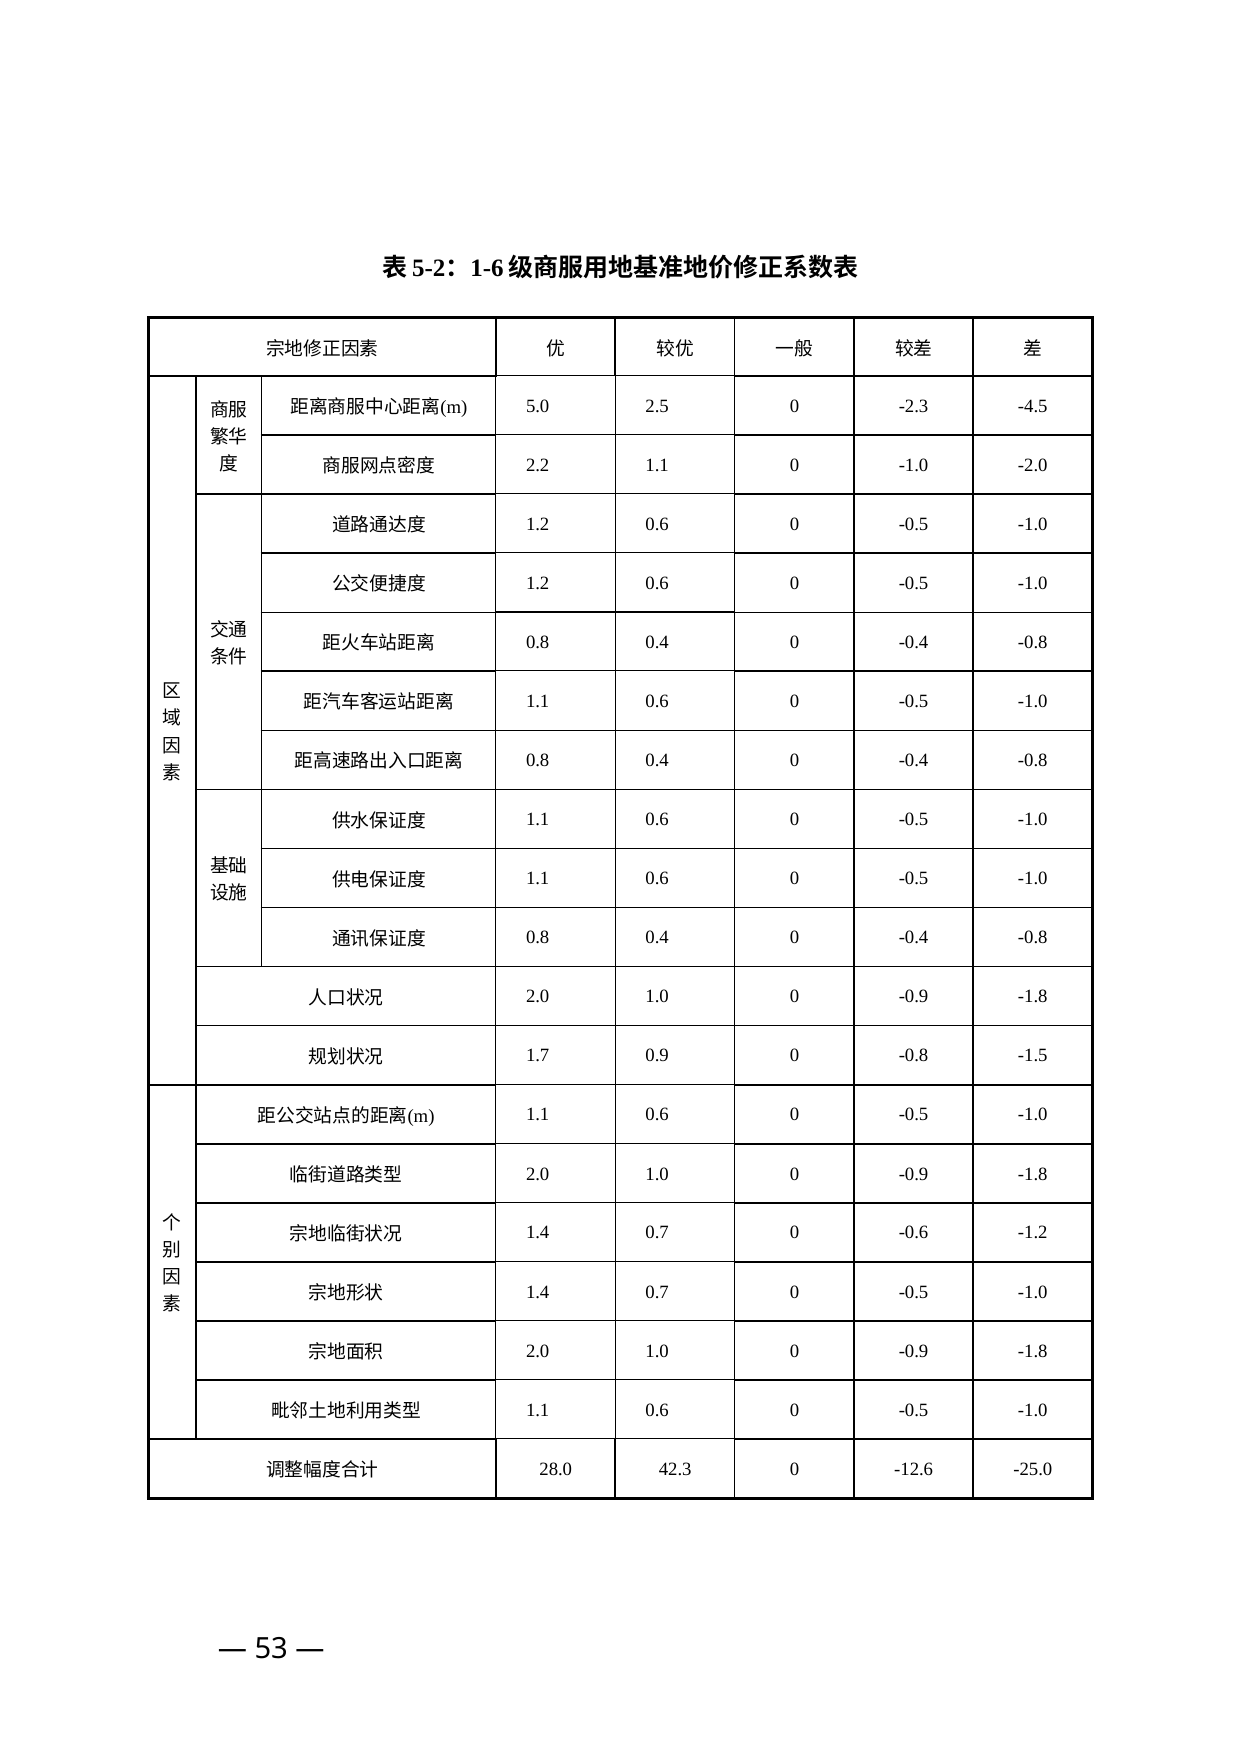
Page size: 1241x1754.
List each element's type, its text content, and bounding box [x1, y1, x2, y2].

table_cell -0.5 [855, 672, 972, 729]
table_cell 1.1 [496, 849, 615, 907]
table_cell -1.0 [855, 436, 972, 493]
table_cell 0 [735, 731, 853, 788]
table_cell -1.0 [974, 672, 1091, 729]
table_cell 0 [735, 436, 853, 493]
table_cell -1.0 [974, 1381, 1091, 1438]
table_cell -0.5 [855, 849, 972, 907]
table_cell -1.8 [974, 967, 1091, 1025]
table_cell 距火车站距离 [262, 613, 495, 670]
table_cell -1.0 [974, 849, 1091, 907]
table_cell -12.6 [855, 1440, 972, 1497]
table_cell -2.3 [855, 377, 972, 434]
table_cell 1.0 [616, 1321, 734, 1379]
table_cell 0 [735, 377, 853, 434]
table_cell 0 [735, 1026, 853, 1084]
table_cell 宗地形状 [197, 1263, 495, 1320]
table_cell 0 [735, 1204, 853, 1261]
table_cell -0.6 [855, 1204, 972, 1261]
table_cell 1.1 [496, 790, 615, 848]
table_cell 商服繁华度 [197, 377, 261, 493]
table_cell 2.2 [496, 435, 615, 493]
table_cell -1.0 [974, 790, 1091, 848]
table_cell 1.7 [496, 1026, 615, 1084]
table_cell 区域因素 [150, 377, 195, 1084]
table_cell 宗地临街状况 [197, 1204, 495, 1261]
table_cell 个别因素 [150, 1086, 195, 1438]
table_cell 0.7 [616, 1203, 734, 1261]
table_cell 1.1 [496, 1085, 615, 1143]
table_cell 公交便捷度 [262, 554, 495, 611]
table_cell -4.5 [974, 377, 1091, 434]
table_cell 1.1 [496, 1380, 615, 1438]
table_cell 通讯保证度 [262, 908, 495, 966]
table_cell 0 [735, 849, 853, 907]
table_cell 1.1 [496, 671, 615, 729]
table_cell 0 [735, 967, 853, 1025]
table_cell -1.5 [974, 1026, 1091, 1084]
table_header 较差 [855, 319, 972, 375]
table_cell 1.2 [496, 494, 615, 552]
table_cell 供电保证度 [262, 849, 495, 907]
table_cell 2.0 [496, 1144, 615, 1202]
table_cell -0.5 [855, 554, 972, 611]
table_cell -0.5 [855, 495, 972, 552]
table_cell -0.4 [855, 613, 972, 670]
table_cell -2.0 [974, 436, 1091, 493]
table_cell 0 [735, 908, 853, 966]
table_cell 毗邻土地利用类型 [197, 1381, 495, 1438]
table_cell 距离商服中心距离(m) [262, 377, 495, 434]
table_cell 0.8 [496, 908, 615, 966]
table_cell 0 [735, 1086, 853, 1143]
table_cell 调整幅度合计 [150, 1440, 495, 1497]
table_cell 0.7 [616, 1262, 734, 1320]
table_cell 0.4 [616, 613, 734, 670]
table_cell -1.0 [974, 1263, 1091, 1320]
table_cell 0 [735, 613, 853, 670]
table_cell -0.5 [855, 1381, 972, 1438]
table_cell 规划状况 [197, 1026, 495, 1084]
table_cell -0.9 [855, 1145, 972, 1202]
table_cell 0.6 [616, 790, 734, 848]
table_cell 0.6 [616, 1380, 734, 1438]
table_cell -1.2 [974, 1204, 1091, 1261]
table_cell 14.3 [616, 1439, 734, 1497]
table_cell 0 [735, 1440, 853, 1497]
table_cell 基础设施 [197, 790, 261, 966]
table_cell 0 [735, 1263, 853, 1320]
text 表5-2：1-6级商服用地基准地价修正系数表 [159, 233, 1081, 298]
table_cell 距高速路出入口距离 [262, 731, 495, 788]
table_cell -0.8 [974, 731, 1091, 788]
table_cell 道路通达度 [262, 495, 495, 552]
table_cell -0.9 [855, 967, 972, 1025]
table_cell 0.4 [616, 731, 734, 788]
table_cell 0.9 [616, 1026, 734, 1084]
table_cell 5.0 [496, 376, 615, 434]
table_header 较优 [616, 319, 734, 375]
table_cell 0.8 [496, 613, 615, 670]
table_cell -0.5 [855, 790, 972, 848]
table_header 宗地修正因素 [150, 319, 495, 375]
table_cell 2.0 [496, 1321, 615, 1379]
table_cell 0.6 [616, 849, 734, 907]
table_cell 1.0 [616, 1144, 734, 1202]
table_cell 供水保证度 [262, 790, 495, 848]
table_cell 距公交站点的距离(m) [197, 1086, 495, 1143]
table_cell 0 [735, 495, 853, 552]
table_cell -1.0 [974, 495, 1091, 552]
table_cell -0.5 [855, 1263, 972, 1320]
table_header 优 [497, 319, 614, 375]
table_cell 2.0 [496, 967, 615, 1025]
table_cell 28.0 [497, 1439, 614, 1497]
table_header 一般 [735, 319, 853, 375]
table_header 差 [974, 319, 1091, 375]
table_cell 0.8 [496, 731, 615, 788]
table_cell 1.0 [616, 967, 734, 1025]
table_cell -0.5 [855, 1086, 972, 1143]
table_cell 0.4 [616, 908, 734, 966]
table_cell -1.8 [974, 1145, 1091, 1202]
table_cell -0.9 [855, 1322, 972, 1379]
table_cell 0.6 [616, 1085, 734, 1143]
table_cell 1.4 [496, 1203, 615, 1261]
table_cell -0.8 [974, 613, 1091, 670]
table_cell -1.0 [974, 1086, 1091, 1143]
table_cell 交通条件 [197, 495, 261, 788]
table_cell 商服网点密度 [262, 436, 495, 493]
table_cell 1.1 [616, 435, 734, 493]
table_cell -1.0 [974, 554, 1091, 611]
table_cell 0.6 [616, 671, 734, 729]
table_cell 0 [735, 1322, 853, 1379]
table_cell 0 [735, 790, 853, 848]
table_cell 1.4 [496, 1262, 615, 1320]
table_cell -0.8 [855, 1026, 972, 1084]
table_cell -1.8 [974, 1322, 1091, 1379]
table_cell -0.4 [855, 731, 972, 788]
table_cell 2.5 [616, 376, 734, 434]
table_cell 0 [735, 554, 853, 611]
table_cell 1.2 [496, 553, 615, 611]
table_cell 0 [735, 672, 853, 729]
table_cell -0.4 [855, 908, 972, 966]
table_cell 0.6 [616, 494, 734, 552]
table_cell 临街道路类型 [197, 1145, 495, 1202]
table_cell 距汽车客运站距离 [262, 672, 495, 729]
table_cell 宗地面积 [197, 1322, 495, 1379]
table_cell 0.6 [616, 553, 734, 611]
table_cell -0.8 [974, 908, 1091, 966]
table_cell 0 [735, 1381, 853, 1438]
table_cell -25.0 [974, 1440, 1091, 1497]
table_cell 0 [735, 1145, 853, 1202]
table_cell 人口状况 [197, 967, 495, 1025]
